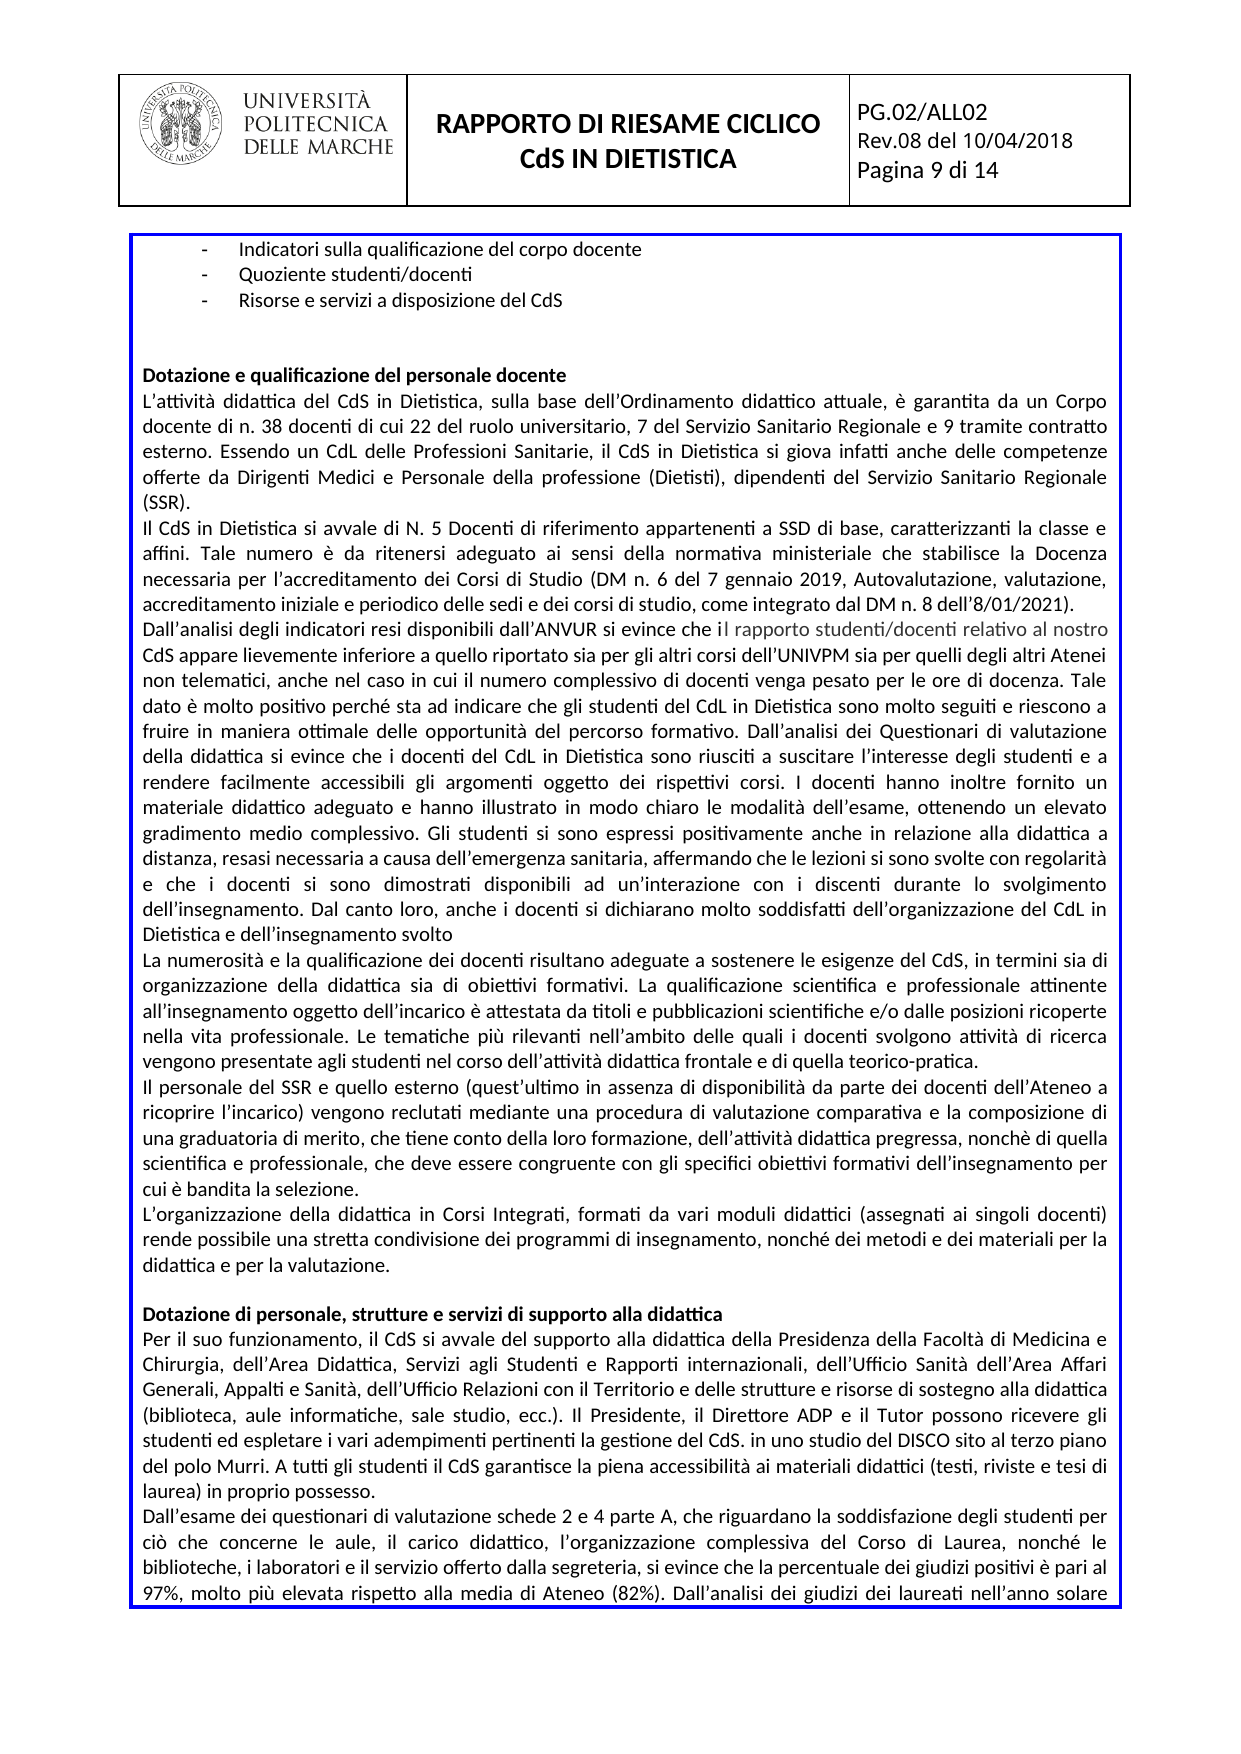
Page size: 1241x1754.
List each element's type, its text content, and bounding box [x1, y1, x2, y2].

picture [139, 75, 393, 174]
